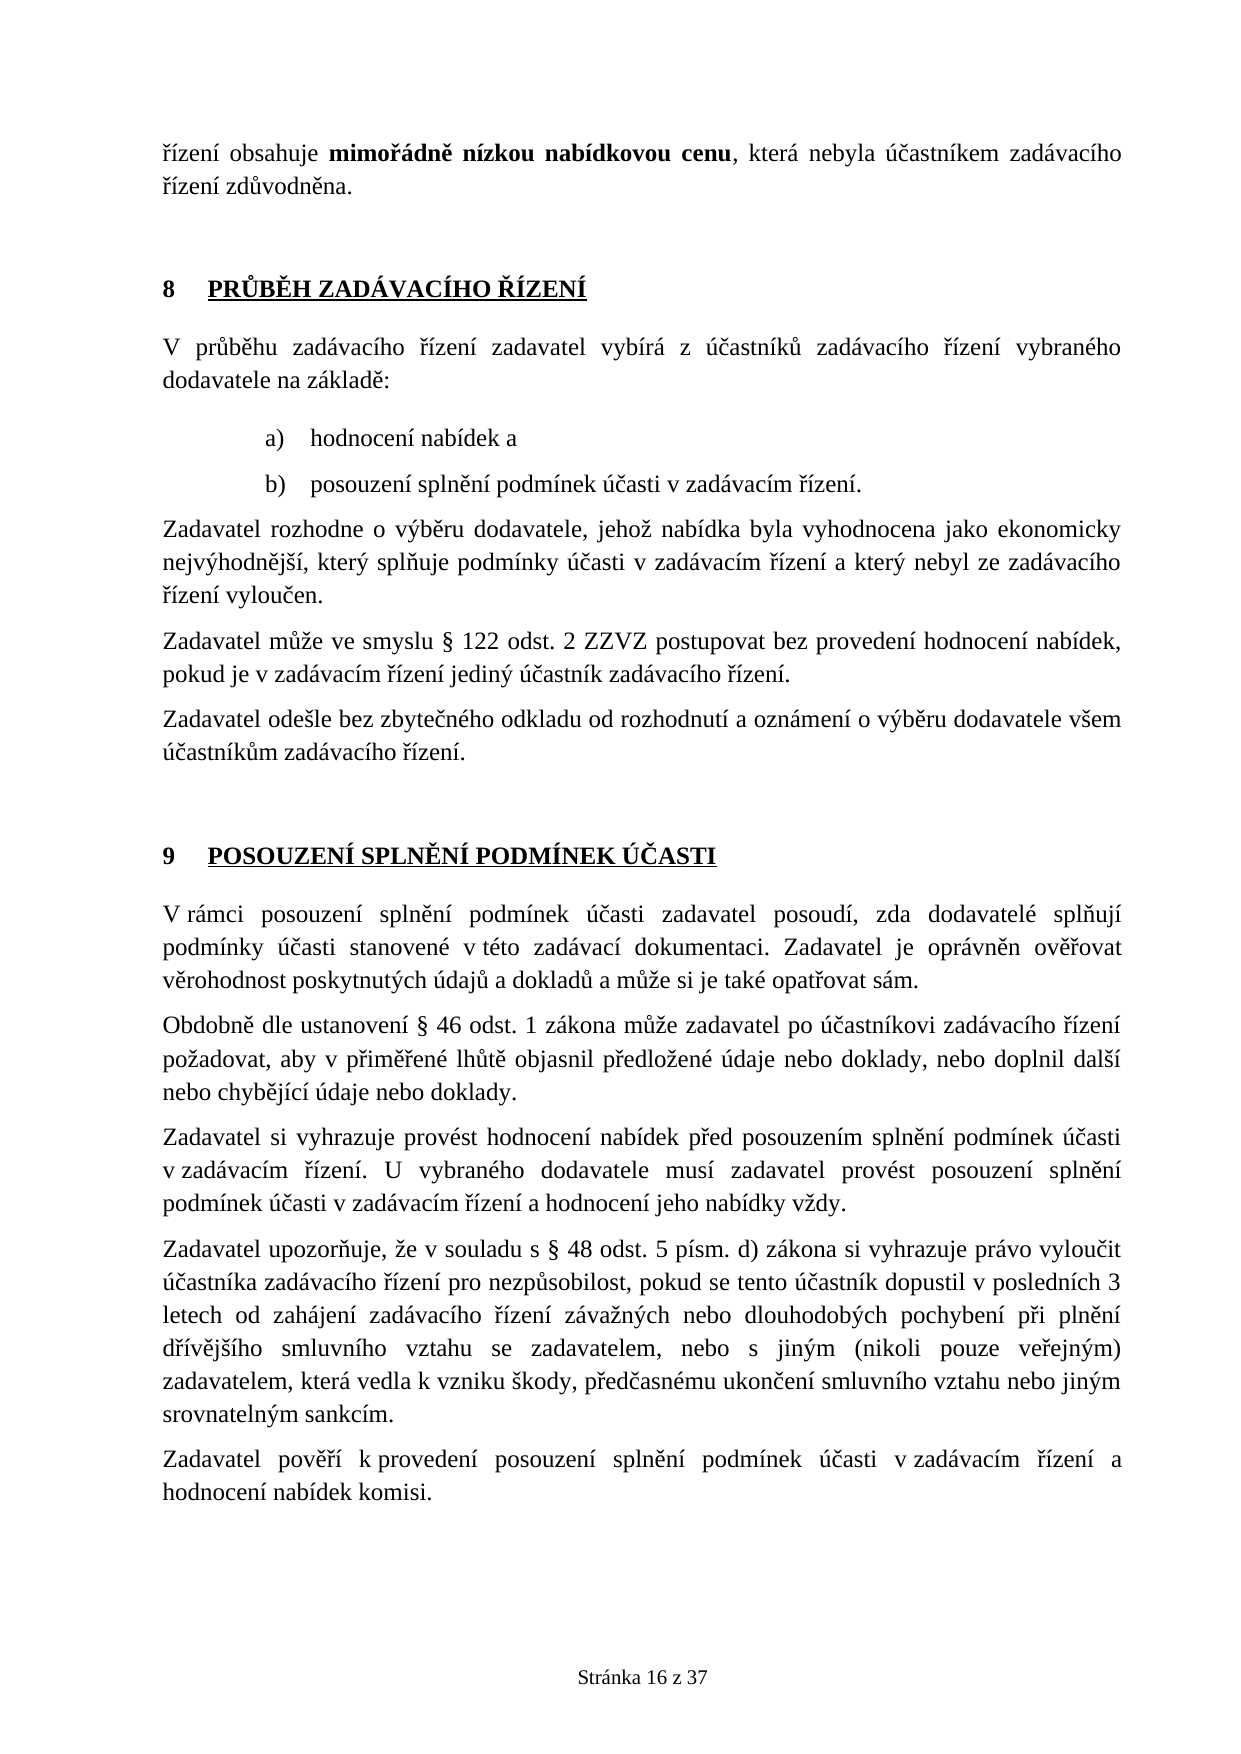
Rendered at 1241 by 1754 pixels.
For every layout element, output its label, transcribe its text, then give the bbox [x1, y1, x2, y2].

text Zadavatel rozhodne o výběru dodavatele, jehož nabídka byla vyhodnocena jako ekonomicky nejvýhodnější, který splňuje podmínky účasti v zadávacím řízení a který nebyl ze zadávacího řízení vyloučen. [162, 514, 1122, 609]
text Zadavatel upozorňuje, že v souladu s § 48 odst. 5 písm. d) zákona si vyhrazuje právo vyloučit účastníka zadávacího řízení pro nezpůsobilost, pokud se tento účastník dopustil v posledních 3 letech od zahájení zadávacího řízení závažných nebo dlouhodobých pochybení při plnění dřívějšího smluvního vztahu se zadavatelem, nebo s jiným (nikoli pouze veřejným) zadavatelem, která vedla k vzniku škody, předčasnému ukončení smluvního vztahu nebo jiným srovnatelným sankcím. [162, 1234, 1122, 1428]
subtitle V průběhu zadávacího řízení zadavatel vybírá z účastníků zadávacího řízení vybraného dodavatele na základě: [162, 332, 1122, 394]
list posouzení splnění podmínek účasti v zadávacím řízení. [265, 469, 1122, 498]
text Zadavatel si vyhrazuje provést hodnocení nabídek před posouzením splnění podmínek účasti v zadávacím řízení. U vybraného dodavatele musí zadavatel provést posouzení splnění podmínek účasti v zadávacím řízení a hodnocení jeho nabídky vždy. [162, 1122, 1122, 1217]
text V rámci posouzení splnění podmínek účasti zadavatel posoudí, zda dodavatelé splňují podmínky účasti stanovené v této zadávací dokumentaci. Zadavatel je oprávněn ověřovat věrohodnost poskytnutých údajů a dokladů a může si je také opatřovat sám. [162, 899, 1122, 994]
text Zadavatel pověří k provedení posouzení splnění podmínek účasti v zadávacím řízení a hodnocení nabídek komisi. [162, 1444, 1122, 1506]
text Zadavatel může ve smyslu § 122 odst. 2 ZZVZ postupovat bez provedení hodnocení nabídek, pokud je v zadávacím řízení jediný účastník zadávacího řízení. [162, 626, 1122, 688]
list hodnocení nabídek a [265, 423, 1122, 452]
text Zadavatel odešle bez zbytečného odkladu od rozhodnutí a oznámení o výběru dodavatele všem účastníkům zadávacího řízení. [162, 704, 1122, 766]
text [162, 138, 1122, 199]
text Obdobně dle ustanovení § 46 odst. 1 zákona může zadavatel po účastníkovi zadávacího řízení požadovat, aby v přiměřené lhůtě objasnil předložené údaje nebo doklady, nebo doplnil další nebo chybějící údaje nebo doklady. [162, 1011, 1122, 1105]
subtitle Posouzení splnění podmínek účasti [162, 841, 1122, 870]
subtitle Průběh zadávacího řízení [162, 274, 1122, 303]
